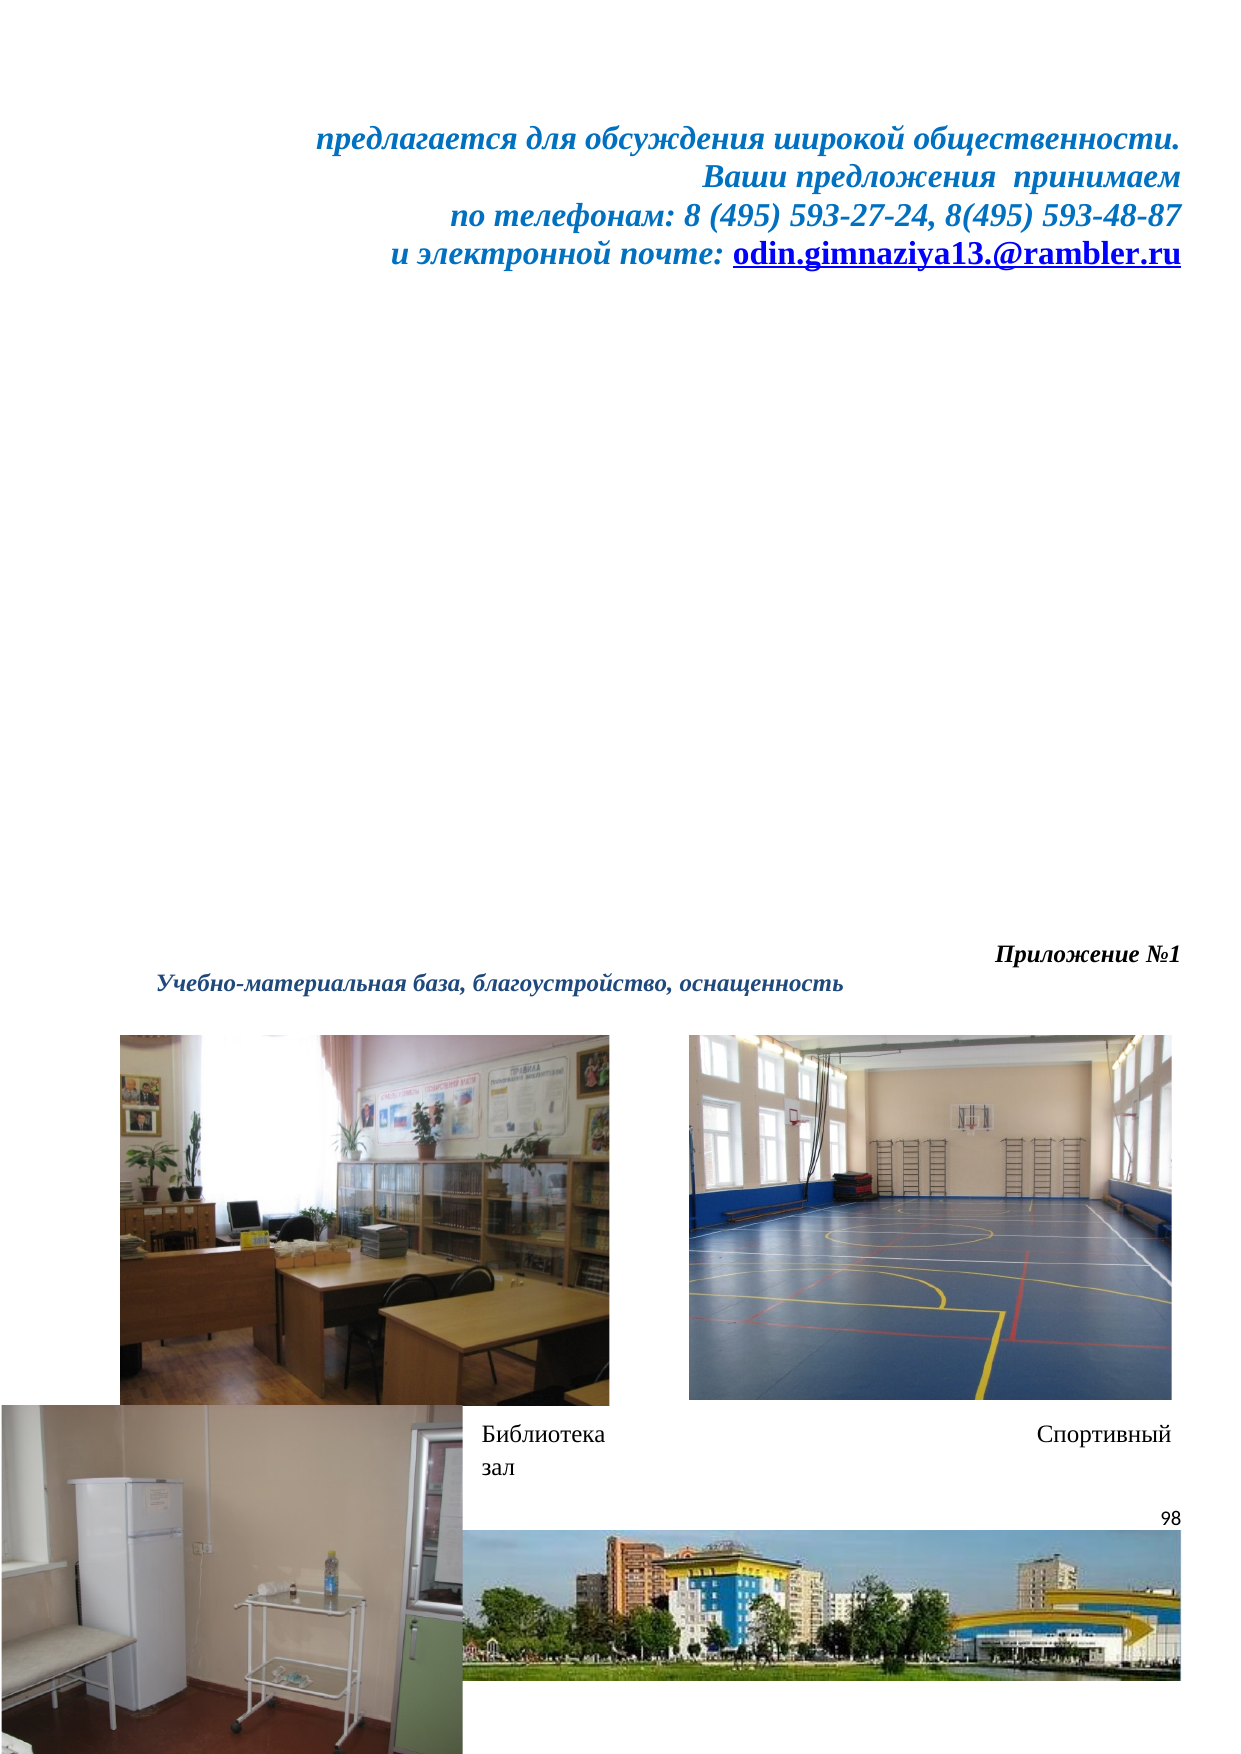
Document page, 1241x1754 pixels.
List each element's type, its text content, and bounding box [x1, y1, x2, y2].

text предлагается для обсуждения широкой общественности. [118, 118, 1181, 156]
text и электронной почте: odin.gimnaziya13.@rambler.ru [156, 233, 1181, 271]
picture [0, 1035, 1182, 1752]
text Учебно-материальная база, благоустройство, оснащенность [156, 968, 1181, 996]
picture [687, 1035, 1172, 1398]
text Приложение №1 [156, 939, 1181, 968]
text по телефонам: 8 (495) 593-27-24, 8(495) 593-48-87 [118, 195, 1181, 233]
text Ваши предложения принимаем [118, 156, 1181, 195]
